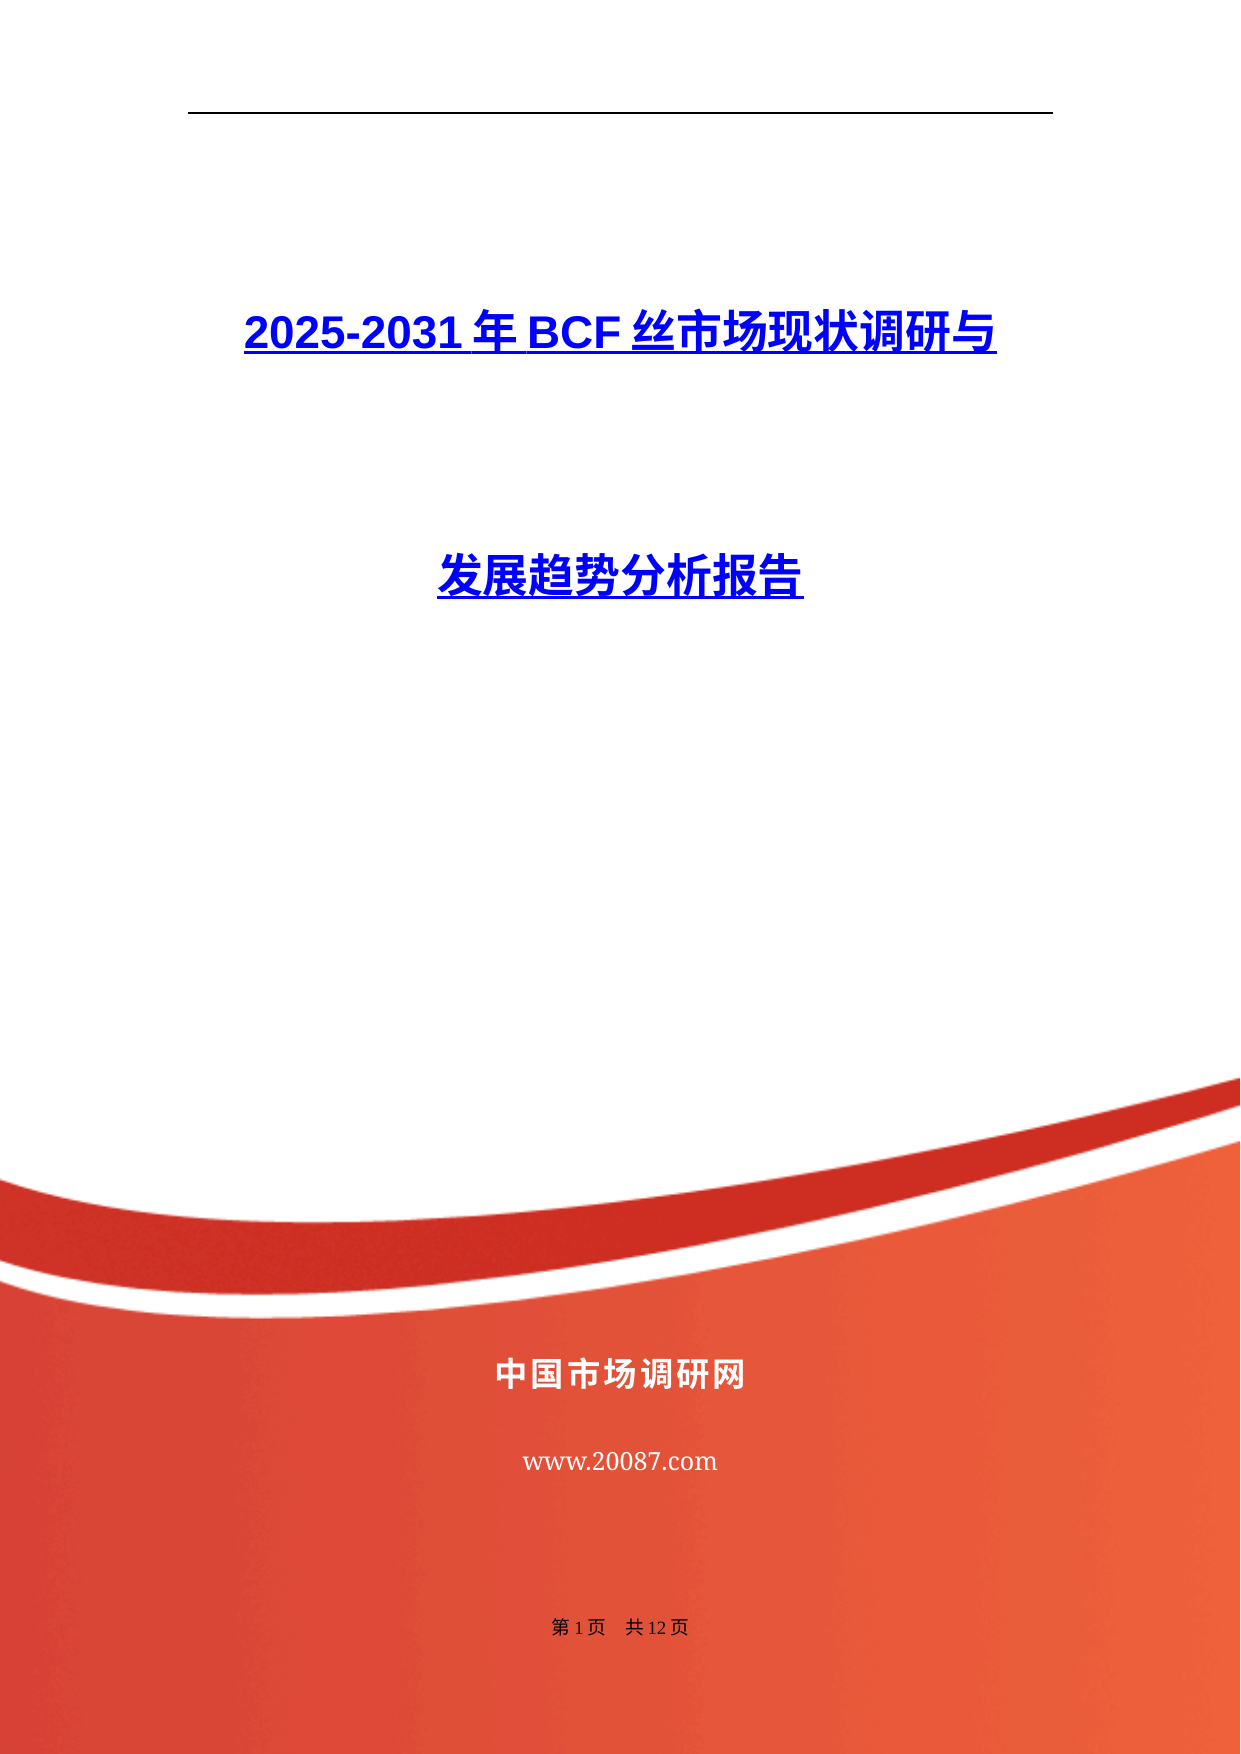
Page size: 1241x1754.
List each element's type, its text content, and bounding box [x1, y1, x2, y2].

text www.20087.com [187, 1428, 1053, 1493]
picture [0, 1006, 1241, 1754]
table_header 2025-2031年BCF丝市场现状调研与发展趋势分析报告 [188, 207, 1053, 773]
subtitle 中国市场调研网 [187, 1339, 1053, 1404]
